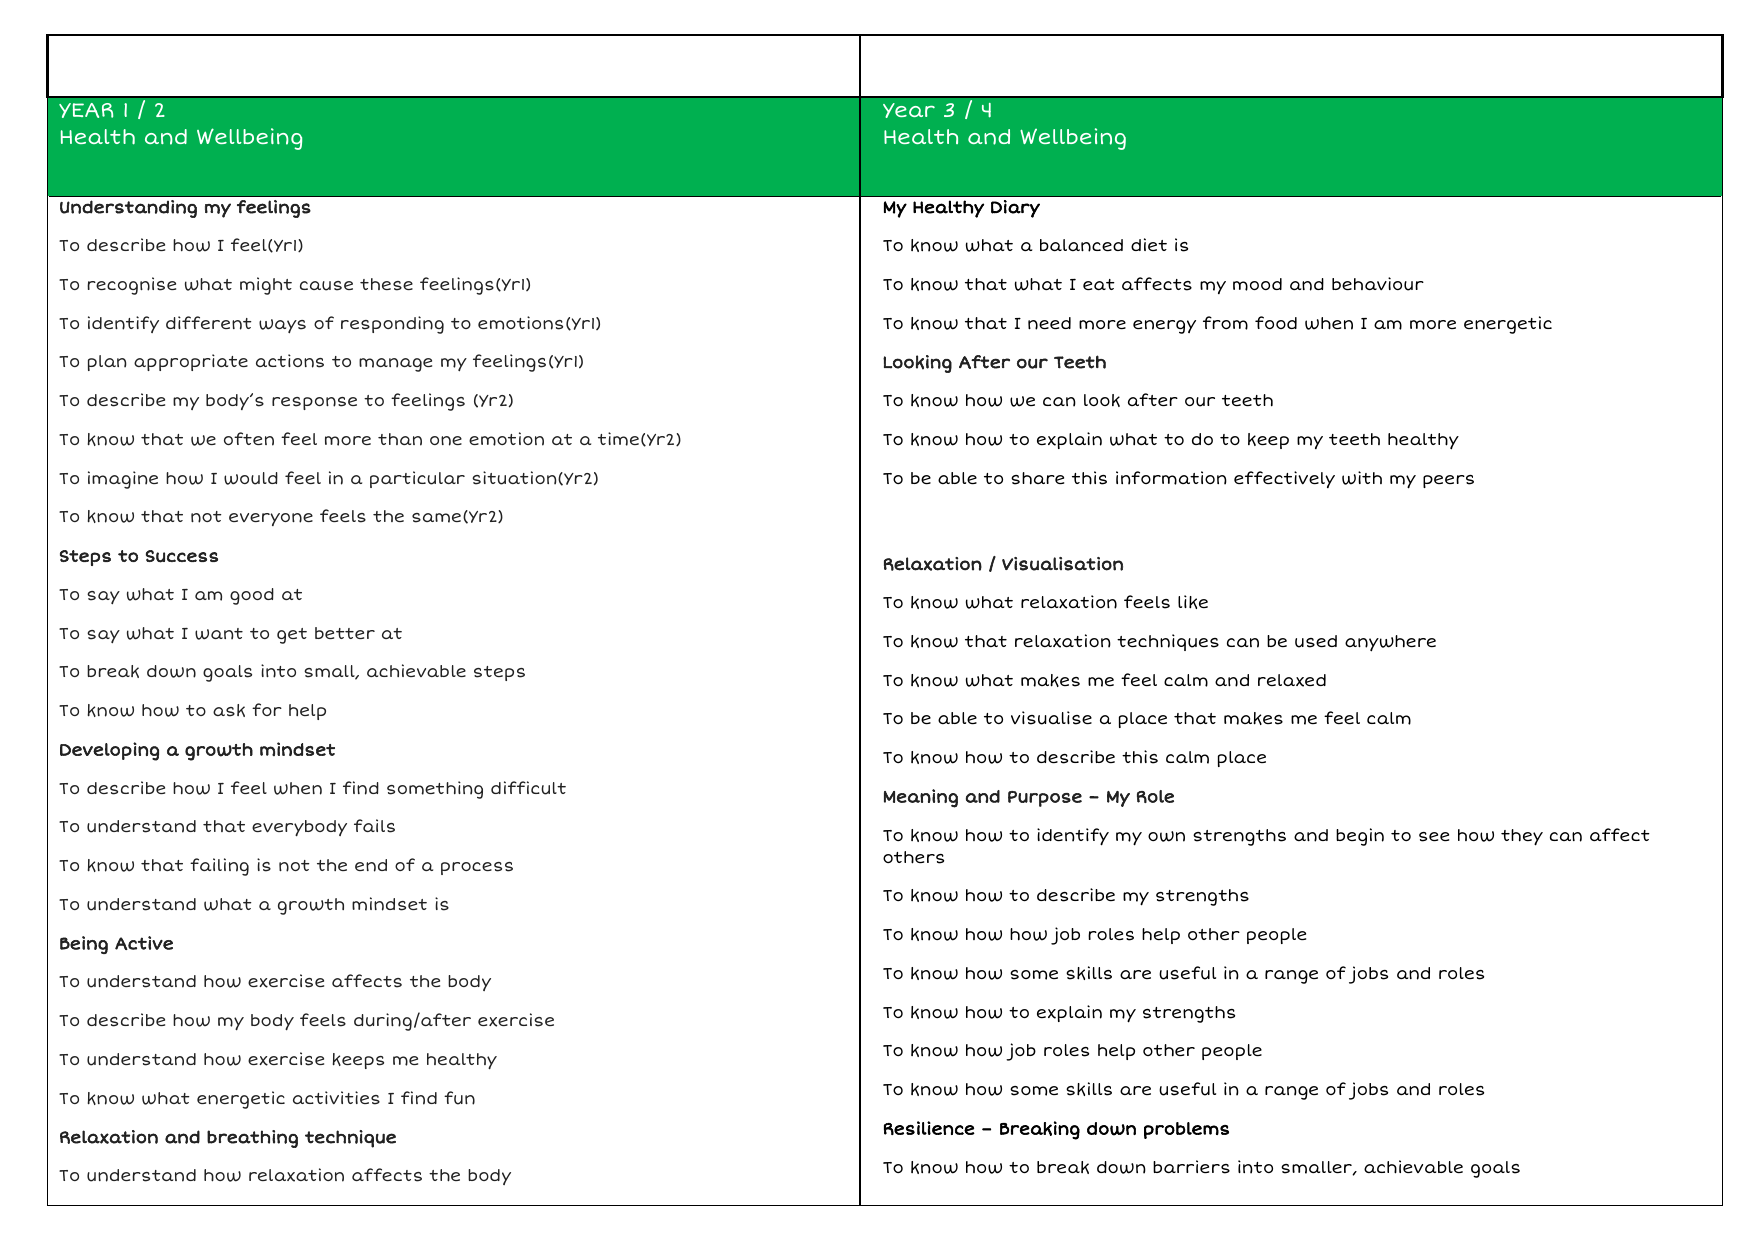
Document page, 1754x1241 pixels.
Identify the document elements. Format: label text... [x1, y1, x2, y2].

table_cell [48, 196, 859, 1205]
table_cell YEAR 1 / 2 Health and Wellbeing [48, 98, 859, 196]
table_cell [861, 36, 1721, 96]
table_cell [49, 36, 859, 96]
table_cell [861, 196, 1722, 1205]
table_cell Year 3 / 4 Health and Wellbeing [861, 98, 1722, 196]
